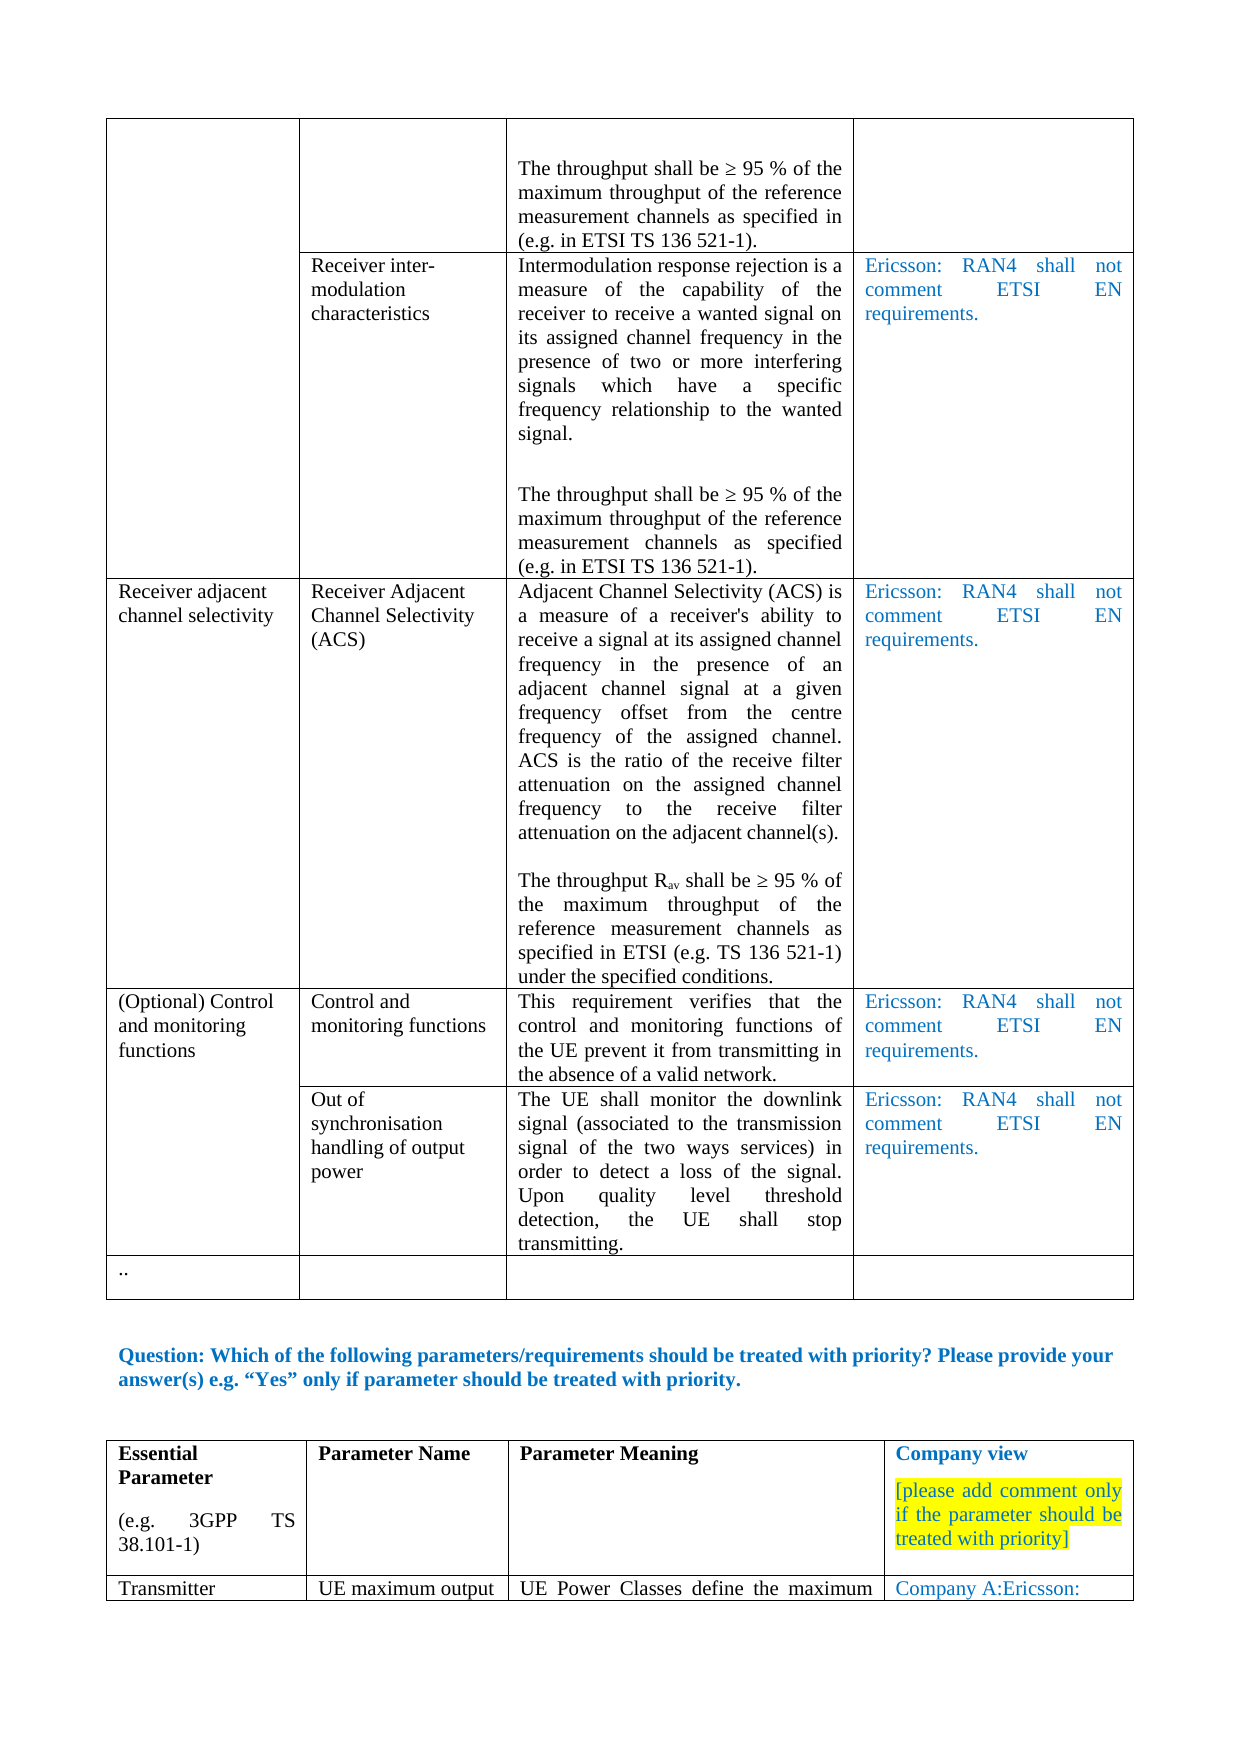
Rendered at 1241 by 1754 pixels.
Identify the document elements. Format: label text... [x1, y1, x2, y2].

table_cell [300, 119, 506, 252]
table_cell Intermodulation response rejection is a measure of the capability of the receiver to receive a wanted signal on its assigned channel frequency in the presence of two or more interfering signals which have a specific frequency relationship to the wanted signal. The throughput shall be ≥ 95 % of the maximum throughput of the reference measurement channels as specified (e.g. in ETSI TS 136 521-1). [507, 253, 853, 578]
table_cell [854, 119, 1133, 252]
text Question: Which of the following parameters/requirements should be treated with priority? Please provide your answer(s) e.g. “Yes” only if parameter should be treated with priority. [118, 1343, 1122, 1391]
table_cell [300, 1256, 506, 1299]
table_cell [307, 1576, 508, 1600]
table_cell [854, 253, 1133, 578]
table_cell (Optional) Control and monitoring functions [107, 989, 299, 1255]
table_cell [885, 1576, 1133, 1600]
table_header Parameter Name [307, 1441, 508, 1575]
table_cell Receiver adjacent channel selectivity [107, 579, 299, 988]
table_header Parameter Meaning [509, 1441, 884, 1575]
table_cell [509, 1576, 884, 1600]
table_cell Control and monitoring functions [300, 989, 506, 1086]
table_cell .. [107, 1256, 299, 1299]
table_cell Receiver Adjacent Channel Selectivity (ACS) [300, 579, 506, 988]
table_cell [854, 579, 1133, 988]
table_cell [854, 1087, 1133, 1255]
table_header Essential Parameter (e.g. 3GPP TS 38.101-1) [107, 1441, 306, 1575]
table_header Company view [please add comment only if the parameter should be treated with priority] [885, 1441, 1133, 1575]
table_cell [507, 119, 853, 252]
table_cell Out of synchronisation handling of output power [300, 1087, 506, 1255]
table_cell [107, 1576, 306, 1600]
table_cell Adjacent Channel Selectivity (ACS) is a measure of a receiver's ability to receive a signal at its assigned channel frequency in the presence of an adjacent channel signal at a given frequency offset from the centre frequency of the assigned channel. ACS is the ratio of the receive filter attenuation on the assigned channel frequency to the receive filter attenuation on the adjacent channel(s). The throughput Rav shall be ≥ 95 % of the maximum throughput of the reference measurement channels as specified in ETSI (e.g. TS 136 521-1) under the specified conditions. [507, 579, 853, 988]
table_cell The UE shall monitor the downlink signal (associated to the transmission signal of the two ways services) in order to detect a loss of the signal. Upon quality level threshold detection, the UE shall stop transmitting. [507, 1087, 853, 1255]
table_cell [507, 1256, 853, 1299]
table_cell [854, 989, 1133, 1086]
table_cell This requirement verifies that the control and monitoring functions of the UE prevent it from transmitting in the absence of a valid network. [507, 989, 853, 1086]
table_cell Receiver inter-modulation characteristics [300, 253, 506, 578]
table_cell [854, 1256, 1133, 1299]
